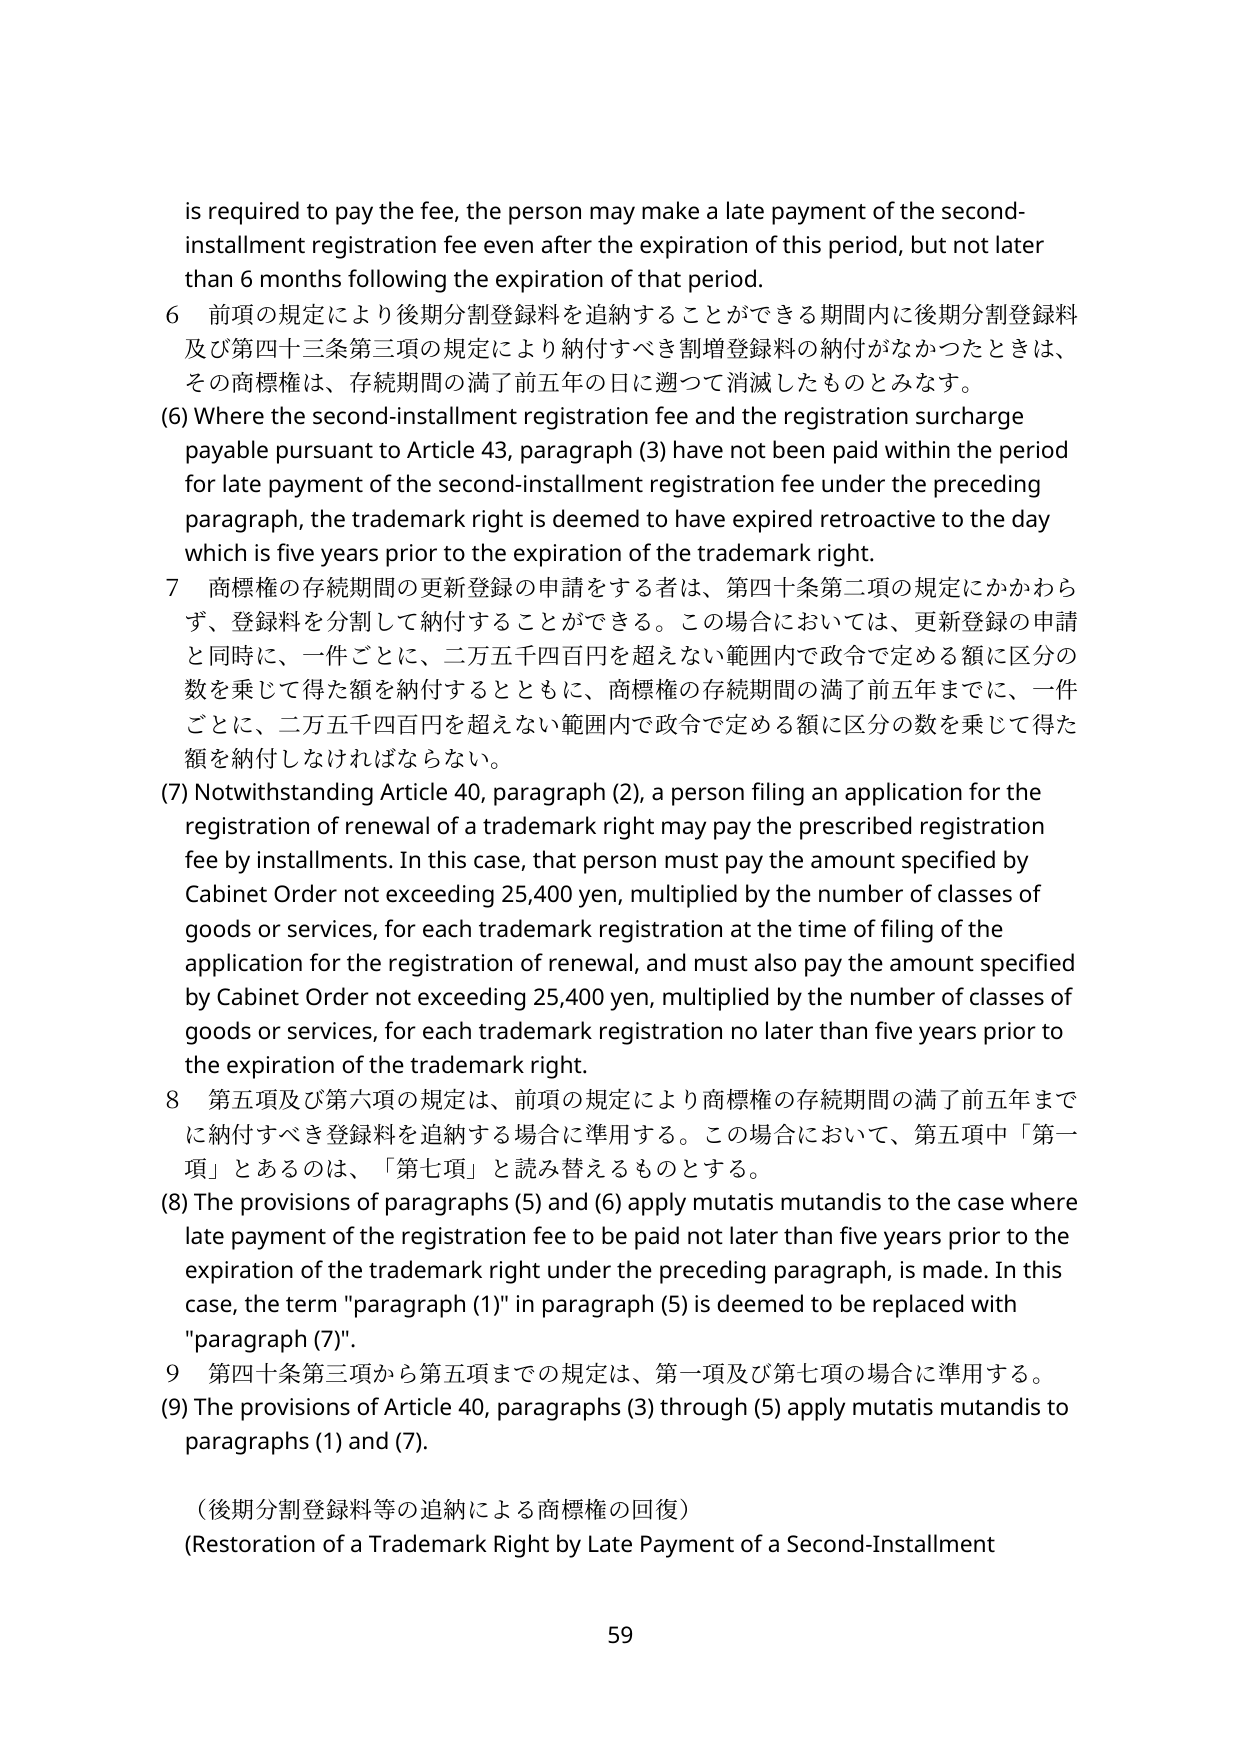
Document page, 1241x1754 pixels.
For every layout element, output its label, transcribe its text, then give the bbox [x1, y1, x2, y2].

text (9) The provisions of Article 40, paragraphs (3) through (5) apply mutatis mutandis to paragraphs (1) and (7). [161, 1389, 1079, 1458]
text ９ 第四十条第三項から第五項までの規定は、第一項及び第七項の場合に準用する。 [161, 1355, 1079, 1389]
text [161, 194, 1079, 296]
text (6) Where the second-installment registration fee and the registration surcharge payable pursuant to Article 43, paragraph (3) have not been paid within the period for late payment of the second-installment registration fee under the preceding paragraph, the trademark right is deemed to have expired retroactive to the day which is five years prior to the expiration of the trademark right. [161, 399, 1079, 569]
text ８ 第五項及び第六項の規定は、前項の規定により商標権の存続期間の満了前五年までに納付すべき登録料を追納する場合に準用する。この場合において、第五項中「第一項」とあるのは、「第七項」と読み替えるものとする。 [161, 1082, 1079, 1184]
text ７ 商標権の存続期間の更新登録の申請をする者は、第四十条第二項の規定にかかわらず、登録料を分割して納付することができる。この場合においては、更新登録の申請と同時に、一件ごとに、二万五千四百円を超えない範囲内で政令で定める額に区分の数を乗じて得た額を納付するとともに、商標権の存続期間の満了前五年までに、一件ごとに、二万五千四百円を超えない範囲内で政令で定める額に区分の数を乗じて得た額を納付しなければならない。 [161, 569, 1079, 774]
text (7) Notwithstanding Article 40, paragraph (2), a person filing an application for the registration of renewal of a trademark right may pay the prescribed registration fee by installments. In this case, that person must pay the amount specified by Cabinet Order not exceeding 25,400 yen, multiplied by the number of classes of goods or services, for each trademark registration at the time of filing of the application for the registration of renewal, and must also pay the amount specified by Cabinet Order not exceeding 25,400 yen, multiplied by the number of classes of goods or services, for each trademark registration no later than five years prior to the expiration of the trademark right. [161, 774, 1079, 1082]
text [184, 1526, 1079, 1560]
text (8) The provisions of paragraphs (5) and (6) apply mutatis mutandis to the case where late payment of the registration fee to be paid not later than five years prior to the expiration of the trademark right under the preceding paragraph, is made. In this case, the term "paragraph (1)" in paragraph (5) is deemed to be replaced with "paragraph (7)". [161, 1184, 1079, 1355]
text （後期分割登録料等の追納による商標権の回復） [184, 1492, 1079, 1526]
text ６ 前項の規定により後期分割登録料を追納することができる期間内に後期分割登録料及び第四十三条第三項の規定により納付すべき割増登録料の納付がなかつたときは、その商標権は、存続期間の満了前五年の日に遡つて消滅したものとみなす。 [161, 296, 1079, 399]
